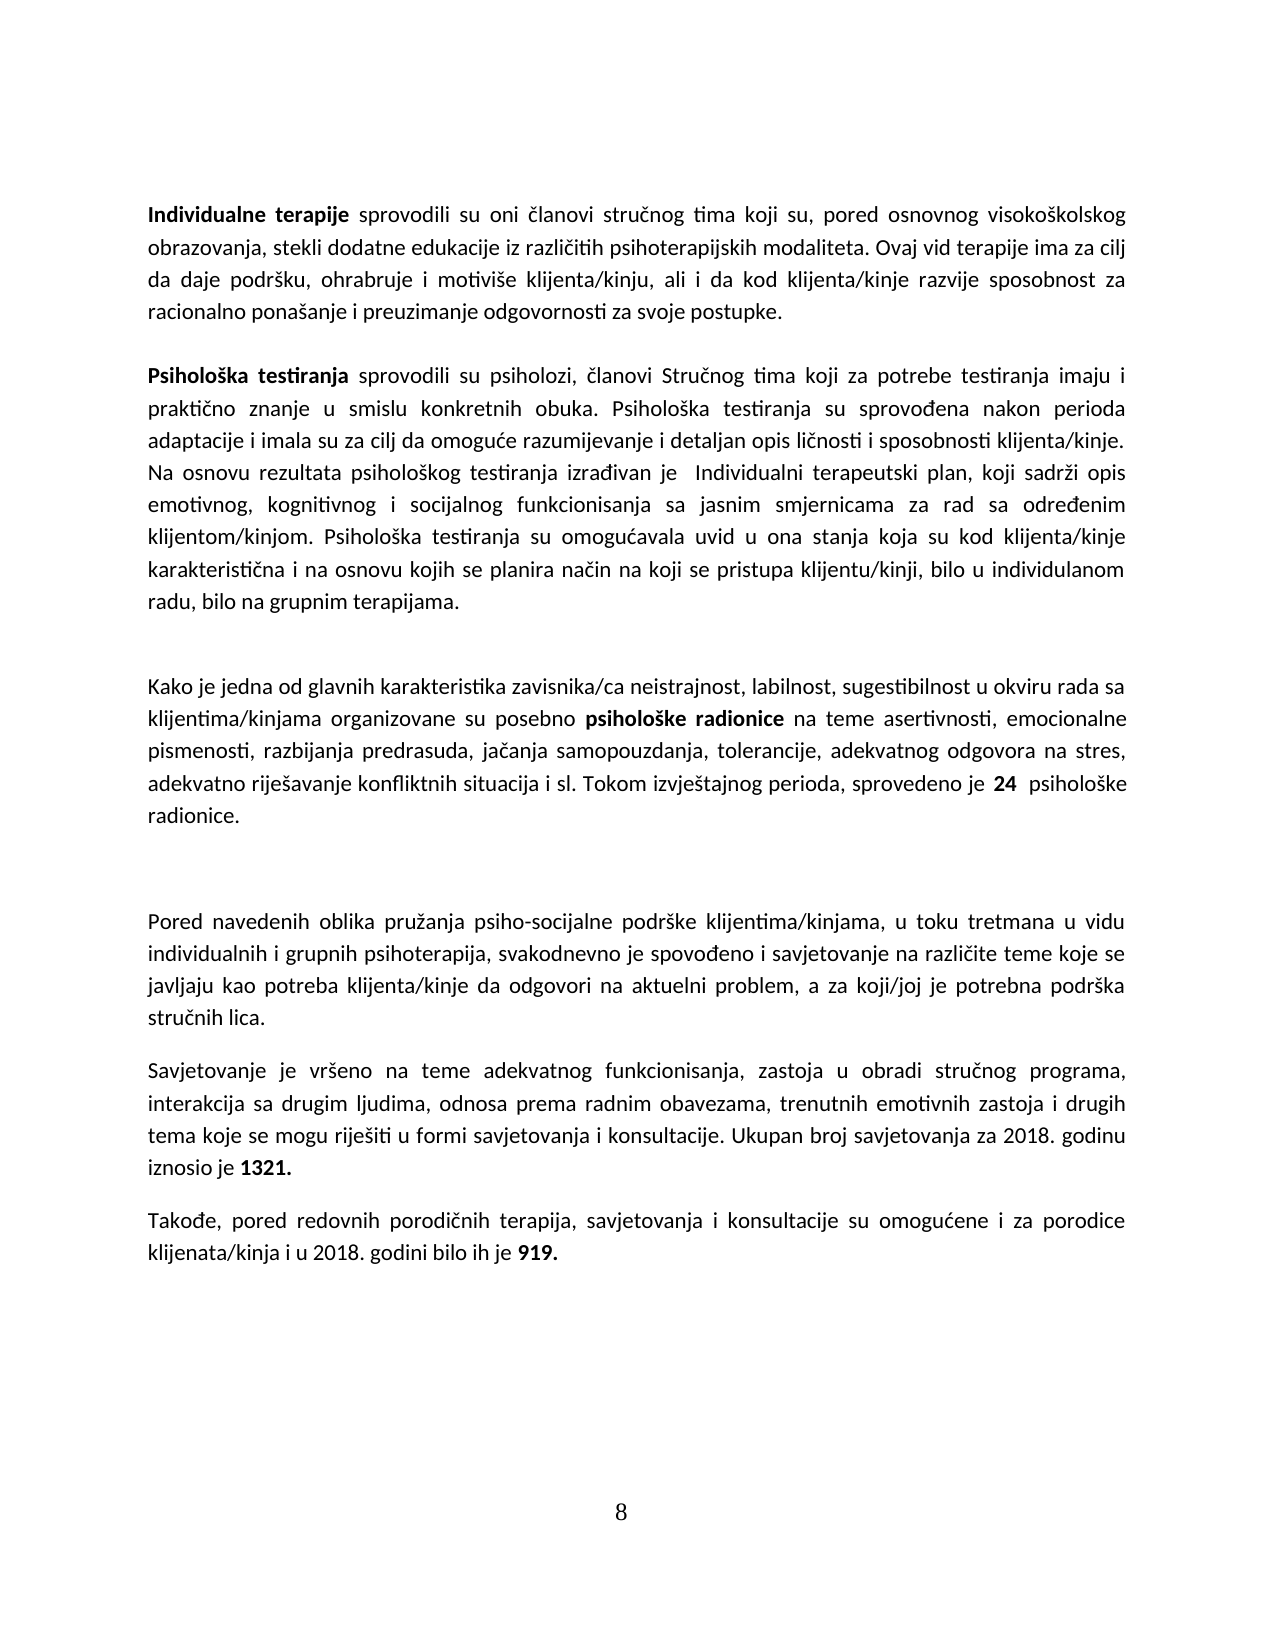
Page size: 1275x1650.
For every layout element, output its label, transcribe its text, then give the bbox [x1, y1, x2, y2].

text Pored navedenih oblika pružanja psiho-socijalne podrške klijentima/kinjama, u toku tretmana u vidu individualnih i grupnih psihoterapija, svakodnevno je spovođeno i savjetovanje na različite teme koje se javljaju kao potreba klijenta/kinje da odgovori na aktuelni problem, a za koji/joj je potrebna podrška stručnih lica. [148, 907, 1127, 1031]
text Individualne terapije sprovodili su oni članovi stručnog tima koji su, pored osnovnog visokoškolskog obrazovanja, stekli dodatne edukacije iz različitih psihoterapijskih modaliteta. Ovaj vid terapije ima za cilj da daje podršku, ohrabruje i motiviše klijenta/kinju, ali i da kod klijenta/kinje razvije sposobnost za racionalno ponašanje i preuzimanje odgovornosti za svoje postupke. [148, 201, 1127, 325]
text Kako je jedna od glavnih karakteristika zavisnika/ca neistrajnost, labilnost, sugestibilnost u okviru rada sa klijentima/kinjama organizovane su posebno psihološke radionice na teme asertivnosti, emocionalne pismenosti, razbijanja predrasuda, jačanja samopouzdanja, tolerancije, adekvatnog odgovora na stres, adekvatno riješavanje konfliktnih situacija i sl. Tokom izvještajnog perioda, sprovedeno je 24 psihološke radionice. [148, 672, 1127, 829]
text Takođe, pored redovnih porodičnih terapija, savjetovanja i konsultacije su omogućene i za porodice klijenata/kinja i u 2018. godini bilo ih je 919. [148, 1206, 1127, 1266]
text Savjetovanje je vršeno na teme adekvatnog funkcionisanja, zastoja u obradi stručnog programa, interakcija sa drugim ljudima, odnosa prema radnim obavezama, trenutnih emotivnih zastoja i drugih tema koje se mogu riješiti u formi savjetovanja i konsultacije. Ukupan broj savjetovanja za 2018. godinu iznosio je 1321. [148, 1056, 1127, 1181]
text Psihološka testiranja sprovodili su psiholozi, članovi Stručnog tima koji za potrebe testiranja imaju i praktično znanje u smislu konkretnih obuka. Psihološka testiranja su sprovođena nakon perioda adaptacije i imala su za cilj da omoguće razumijevanje i detaljan opis ličnosti i sposobnosti klijenta/kinje. Na osnovu rezultata psihološkog testiranja izrađivan je Individualni terapeutski plan, koji sadrži opis emotivnog, kognitivnog i socijalnog funkcionisanja sa jasnim smjernicama za rad sa određenim klijentom/kinjom. Psihološka testiranja su omogućavala uvid u ona stanja koja su kod klijenta/kinje karakteristična i na osnovu kojih se planira način na koji se pristupa klijentu/kinji, bilo u individulanom radu, bilo na grupnim terapijama. [148, 362, 1127, 615]
